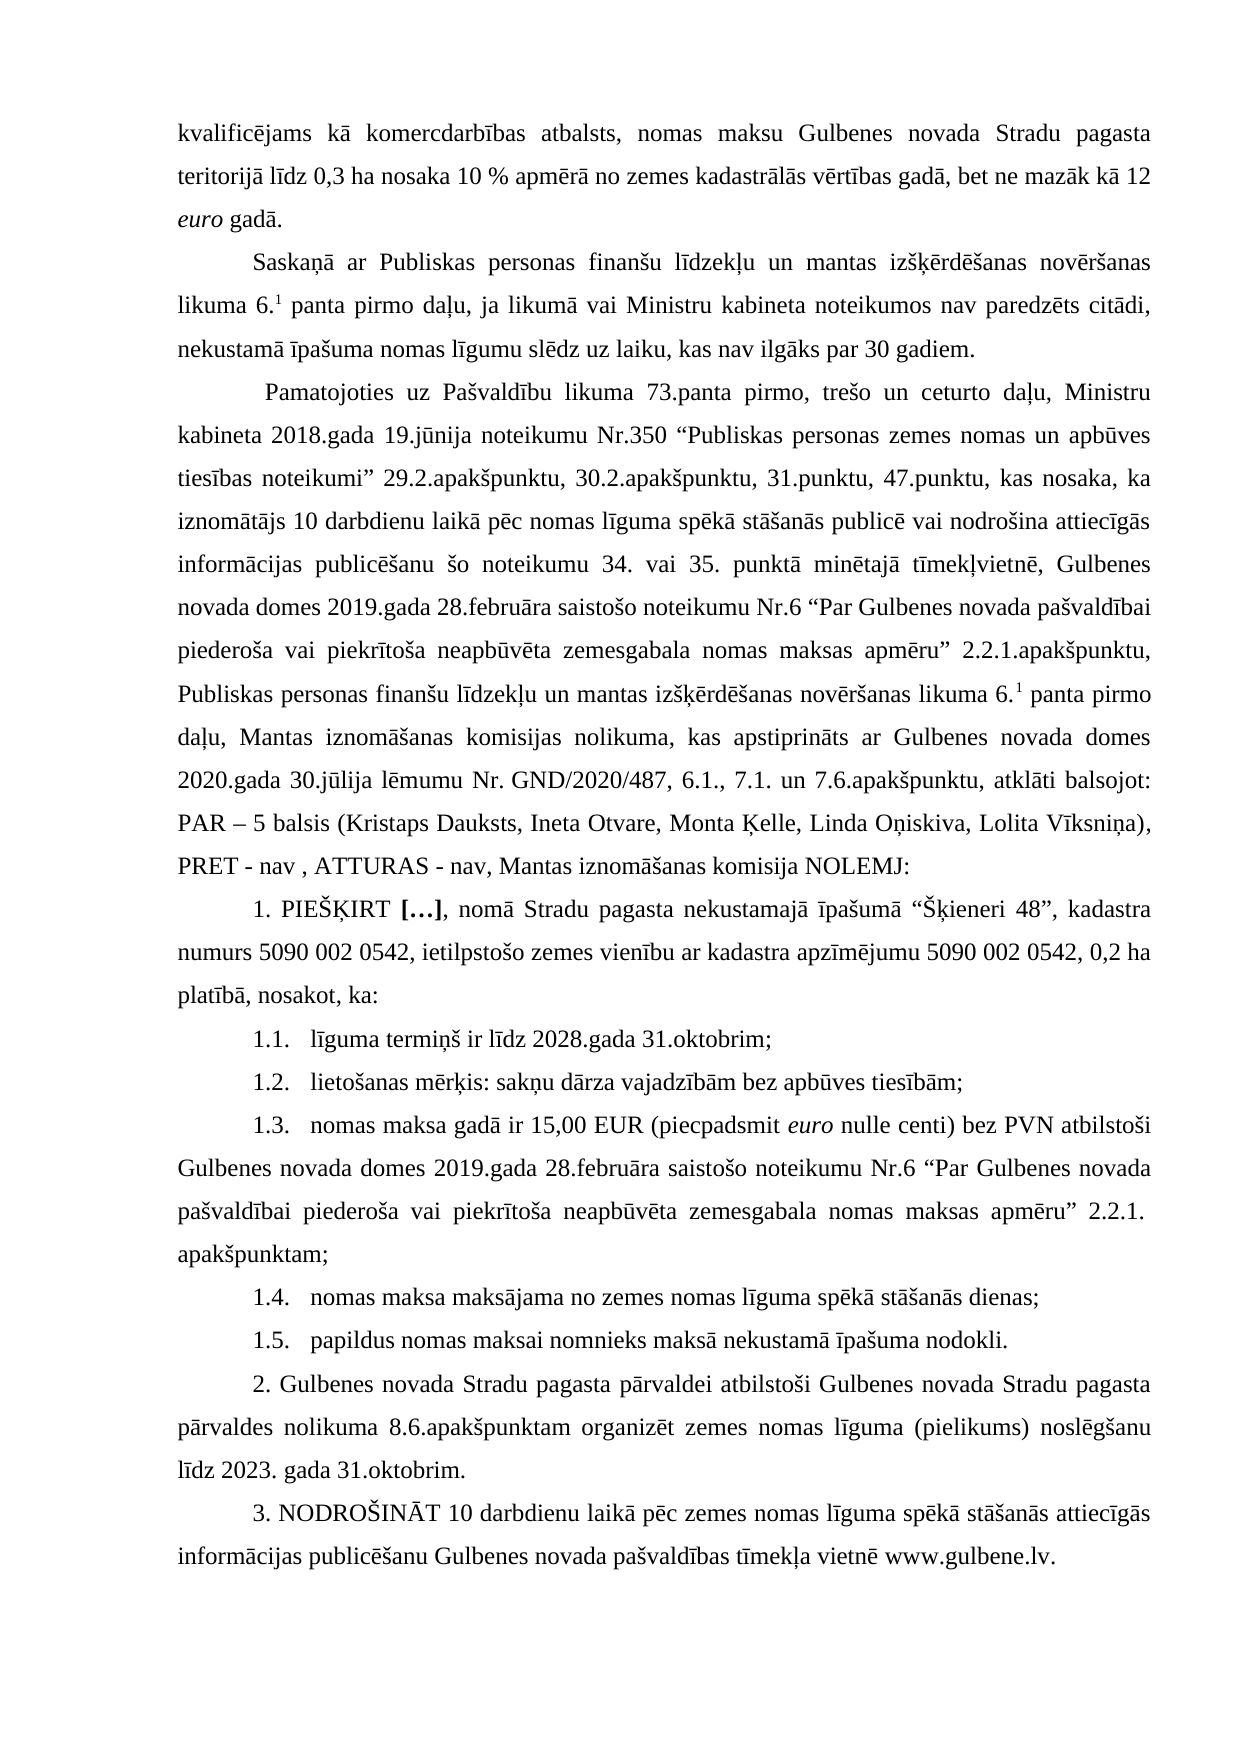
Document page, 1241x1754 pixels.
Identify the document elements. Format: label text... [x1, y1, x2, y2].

text 2. Gulbenes novada Stradu pagasta pārvaldei atbilstoši Gulbenes novada Stradu pagasta pārvaldes nolikuma 8.6.apakšpunktam organizēt zemes nomas līguma (pielikums) noslēgšanu līdz 2023. gada 31.oktobrim. [177, 1369, 1152, 1484]
text 1.5. papildus nomas maksai nomnieks maksā nekustamā īpašuma nodokli. [177, 1326, 1152, 1354]
text 1.4. nomas maksa maksājama no zemes nomas līguma spēkā stāšanās dienas; [177, 1282, 1152, 1311]
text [177, 118, 1152, 233]
text 1.3. nomas maksa gadā ir 15,00 EUR (piecpadsmit euro nulle centi) bez PVN atbilstoši Gulbenes novada domes 2019.gada 28.februāra saistošo noteikumu Nr.6 “Par Gulbenes novada pašvaldībai piederoša vai piekrītoša neapbūvēta zemesgabala nomas maksas apmēru” 2.2.1. apakšpunktam; [177, 1110, 1152, 1268]
text 1. PIEŠĶIRT […], nomā Stradu pagasta nekustamajā īpašumā “Šķieneri 48”, kadastra numurs 5090 002 0542, ietilpstošo zemes vienību ar kadastra apzīmējumu 5090 002 0542, 0,2 ha platībā, nosakot, ka: [177, 894, 1152, 1009]
text 3. NODROŠINĀT 10 darbdienu laikā pēc zemes nomas līguma spēkā stāšanās attiecīgās informācijas publicēšanu Gulbenes novada pašvaldības tīmekļa vietnē www.gulbene.lv. [177, 1498, 1152, 1570]
text Saskaņā ar Publiskas personas finanšu līdzekļu un mantas izšķērdēšanas novēršanas likuma 6.1 panta pirmo daļu, ja likumā vai Ministru kabineta noteikumos nav paredzēts citādi, nekustamā īpašuma nomas līgumu slēdz uz laiku, kas nav ilgāks par 30 gadiem. [177, 247, 1152, 362]
text Pamatojoties uz Pašvaldību likuma 73.panta pirmo, trešo un ceturto daļu, Ministru kabineta 2018.gada 19.jūnija noteikumu Nr.350 “Publiskas personas zemes nomas un apbūves tiesības noteikumi” 29.2.apakšpunktu, 30.2.apakšpunktu, 31.punktu, 47.punktu, kas nosaka, ka iznomātājs 10 darbdienu laikā pēc nomas līguma spēkā stāšanās publicē vai nodrošina attiecīgās informācijas publicēšanu šo noteikumu 34. vai 35. punktā minētajā tīmekļvietnē, Gulbenes novada domes 2019.gada 28.februāra saistošo noteikumu Nr.6 “Par Gulbenes novada pašvaldībai piederoša vai piekrītoša neapbūvēta zemesgabala nomas maksas apmēru” 2.2.1.apakšpunktu, Publiskas personas finanšu līdzekļu un mantas izšķērdēšanas novēršanas likuma 6.1 panta pirmo daļu, Mantas iznomāšanas komisijas nolikuma, kas apstiprināts ar Gulbenes novada domes 2020.gada 30.jūlija lēmumu Nr. GND/2020/487, 6.1., 7.1. un 7.6.apakšpunktu, atklāti balsojot: PAR – 5 balsis (Kristaps Dauksts, Ineta Otvare, Monta Ķelle, Linda Oņiskiva, Lolita Vīksniņa), PRET - nav , ATTURAS - nav, Mantas iznomāšanas komisija NOLEMJ: [177, 377, 1152, 880]
text 1.1. līguma termiņš ir līdz 2028.gada 31.oktobrim; [177, 1024, 1152, 1052]
text 1.2. lietošanas mērķis: sakņu dārza vajadzībām bez apbūves tiesībām; [177, 1067, 1152, 1096]
